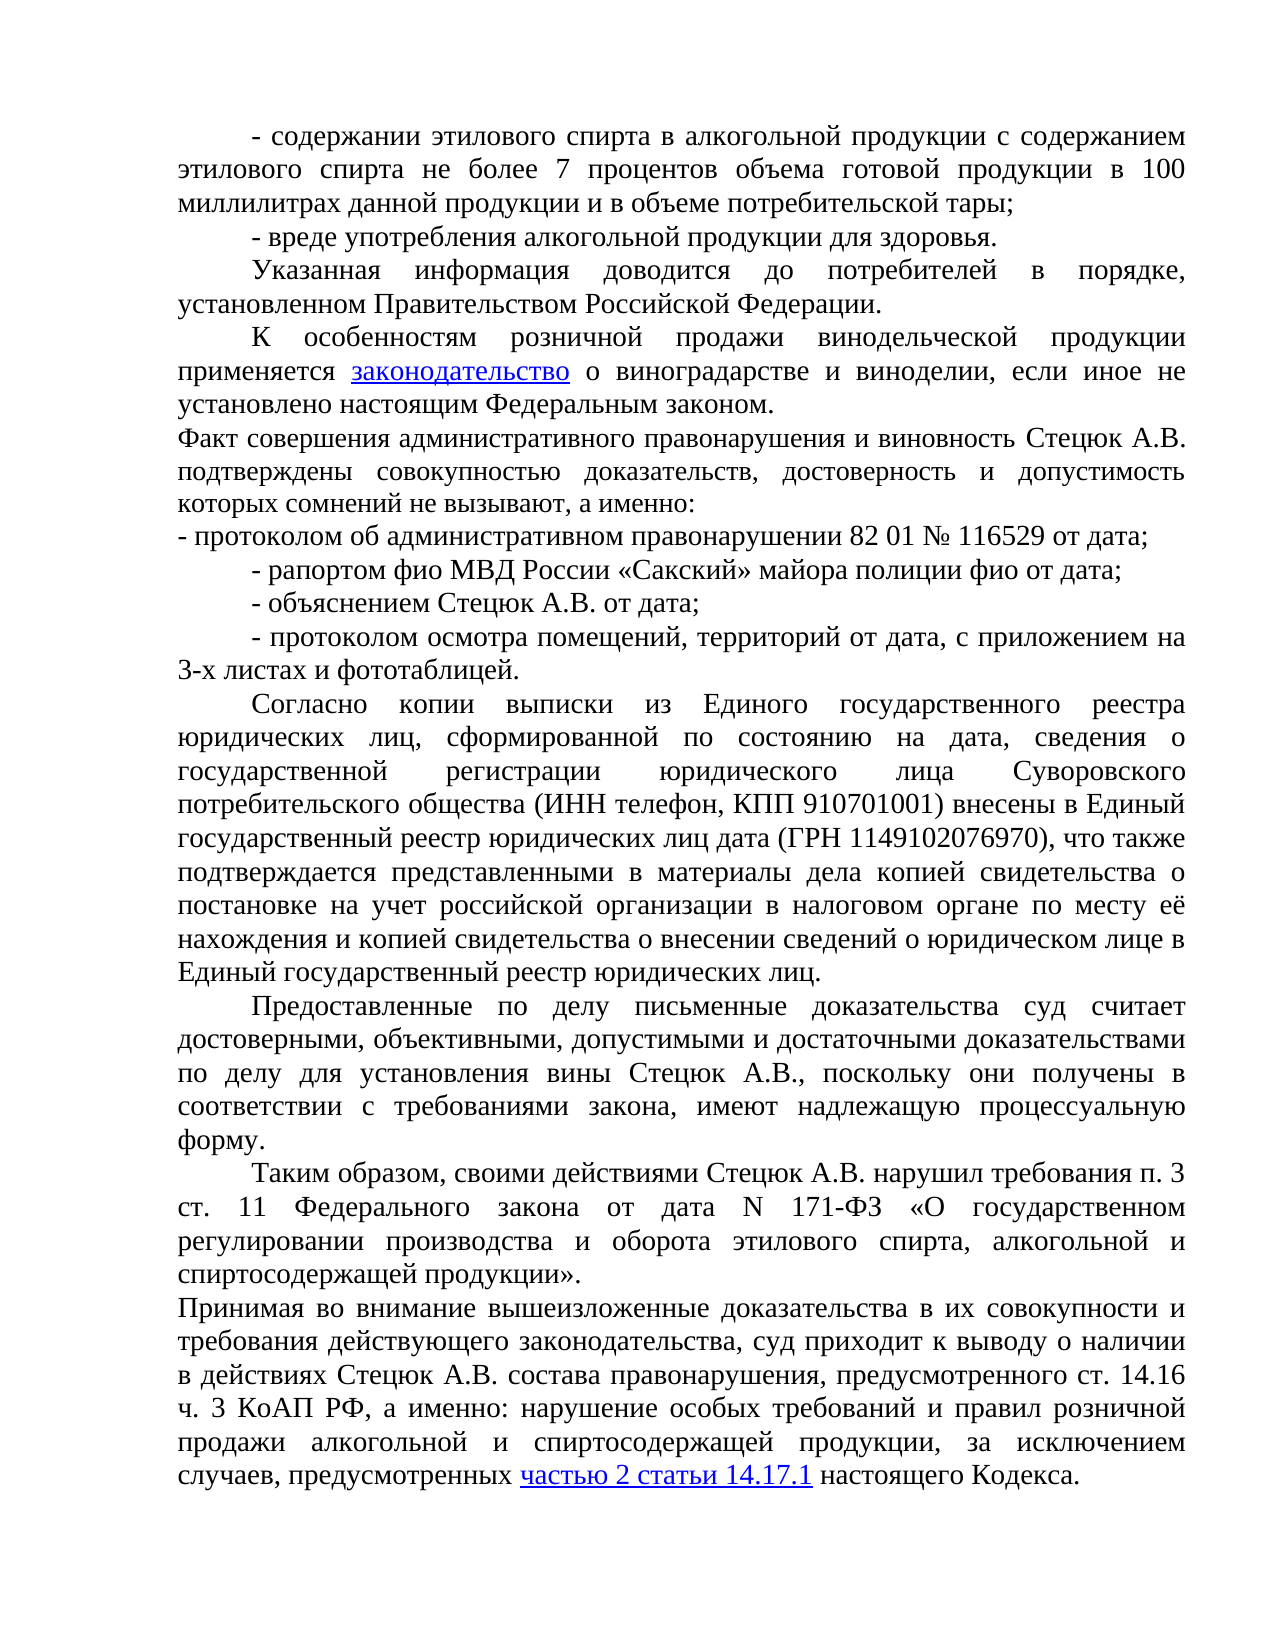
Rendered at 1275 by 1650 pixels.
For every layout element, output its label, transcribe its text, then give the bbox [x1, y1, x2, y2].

text Принимая во внимание вышеизложенные доказательства в их совокупности и требования действующего законодательства, суд приходит к выводу о наличии в действиях Стецюк А.В. состава правонарушения, предусмотренного ст. 14.16 ч. 3 КоАП РФ, а именно: нарушение особых требований и правил розничной продажи алкогольной и спиртосодержащей продукции, за исключением случаев, предусмотренных частью 2 статьи 14.17.1 настоящего Кодекса. [177, 1290, 1186, 1491]
text - протоколом осмотра помещений, территорий от дата, с приложением на 3-х листах и фототаблицей. [177, 619, 1186, 686]
text Таким образом, своими действиями Стецюк А.В. нарушил требования п. 3 ст. 11 Федерального закона от дата N 171-ФЗ «О государственном регулировании производства и оборота этилового спирта, алкогольной и спиртосодержащей продукции». [177, 1156, 1186, 1290]
text - протоколом об административном правонарушении 82 01 № 116529 от дата; [177, 518, 1186, 552]
text - содержании этилового спирта в алкогольной продукции с содержанием этилового спирта не более 7 процентов объема готовой продукции в 100 миллилитрах данной продукции и в объеме потребительской тары; [177, 118, 1186, 219]
text - объяснением Стецюк А.В. от дата; [177, 585, 1186, 619]
text - вреде употребления алкогольной продукции для здоровья. [177, 219, 1186, 252]
text Согласно копии выписки из Единого государственного реестра юридических лиц, сформированной по состоянию на дата, сведения о государственной регистрации юридического лица Суворовского потребительского общества (ИНН телефон, КПП 910701001) внесены в Единый государственный реестр юридических лиц дата (ГРН 1149102076970), что также подтверждается представленными в материалы дела копией свидетельства о постановке на учет российской организации в налоговом органе по месту её нахождения и копией свидетельства о внесении сведений о юридическом лице в Единый государственный реестр юридических лиц. [177, 686, 1186, 988]
text К особенностям розничной продажи винодельческой продукции применяется законодательство о виноградарстве и виноделии, если иное не установлено настоящим Федеральным законом. [177, 319, 1186, 420]
text - рапортом фио МВД России «Сакский» майора полиции фио от дата; [177, 552, 1186, 585]
text Факт совершения административного правонарушения и виновность Стецюк А.В. подтверждены совокупностью доказательств, достоверность и допустимость которых сомнений не вызывают, а именно: [177, 420, 1186, 518]
text Указанная информация доводится до потребителей в порядке, установленном Правительством Российской Федерации. [177, 252, 1186, 319]
text Предоставленные по делу письменные доказательства суд считает достоверными, объективными, допустимыми и достаточными доказательствами по делу для установления вины Стецюк А.В., поскольку они получены в соответствии с требованиями закона, имеют надлежащую процессуальную форму. [177, 988, 1186, 1156]
